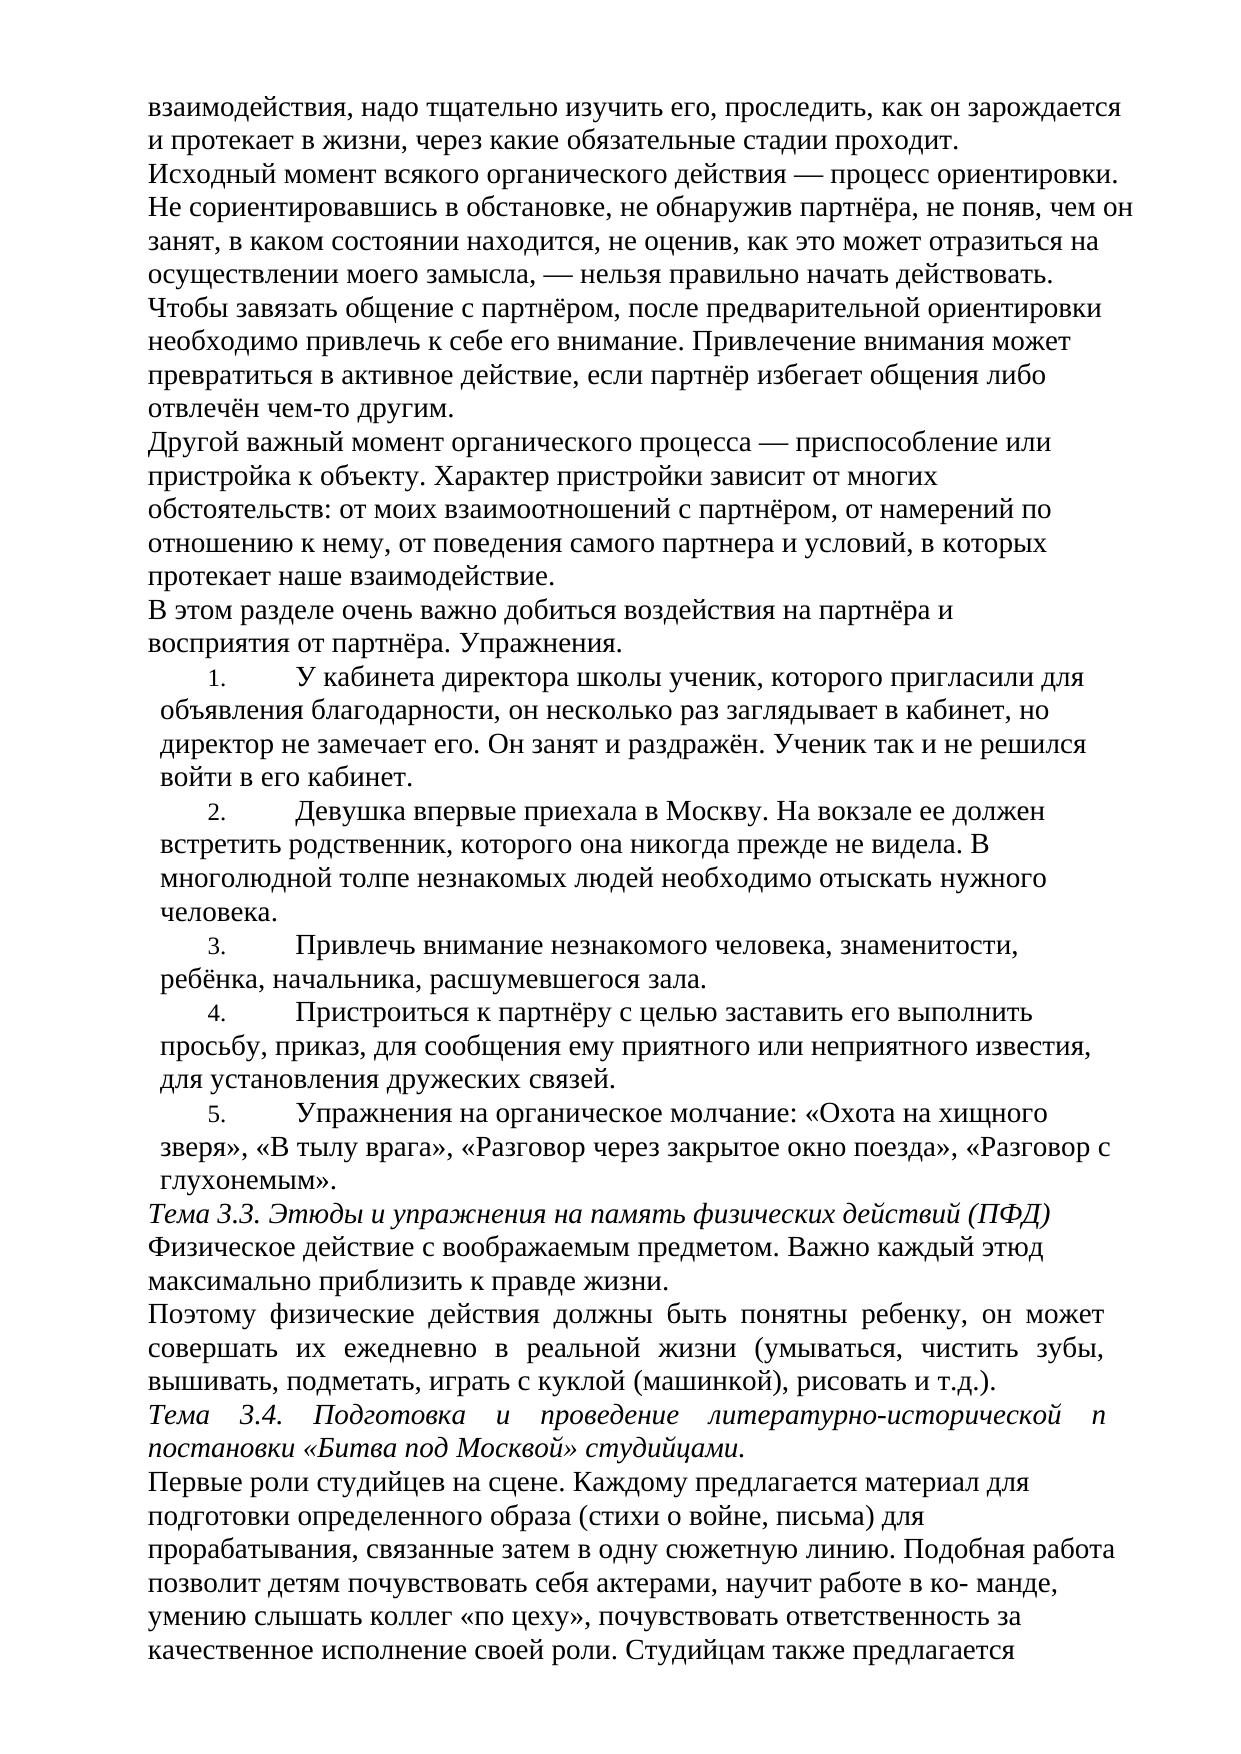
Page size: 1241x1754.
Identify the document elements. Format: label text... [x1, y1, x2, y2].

text Поэтому физические действия должны быть понятны ребенку, он может совершать их ежедневно в реальной жизни (умываться, чистить зубы, вышивать, подметать, играть с куклой (машинкой), рисовать и т.д.). [148, 1296, 1105, 1397]
list Привлечь внимание незнакомого человека, знаменитости, ребёнка, начальника, расшумевшегося зала. [160, 927, 1120, 994]
text Чтобы завязать общение с партнёром, после предварительной ориентировки необходимо привлечь к себе его внимание. Привлечение внимания может превратиться в активное действие, если партнёр избегает общения либо отвлечён чем-то другим. [148, 290, 1129, 424]
list Пристроиться к партнёру с целью заставить его выполнить просьбу, приказ, для сообщения ему приятного или неприятного известия, для установления дружеских связей. [160, 994, 1131, 1095]
text В этом разделе очень важно добиться воздействия на партнёра и восприятия от партнёра. Упражнения. [148, 592, 1082, 659]
list Упражнения на органическое молчание: «Охота на хищного зверя», «В тылу врага», «Разговор через закрытое окно поезда», «Разговор с глухонемым». [160, 1095, 1114, 1196]
text Другой важный момент органического процесса — приспособление или пристройка к объекту. Характер пристройки зависит от многих обстоятельств: от моих взаимоотношений с партнёром, от намерений по отношению к нему, от поведения самого партнера и условий, в которых протекает наше взаимодействие. [148, 424, 1127, 592]
list Девушка впервые приехала в Москву. На вокзале ее должен встретить родственник, которого она никогда прежде не видела. В многолюдной толпе незнакомых людей необходимо отыскать нужного человека. [160, 793, 1138, 927]
text Тема 3.3. Этюды и упражнения на память физических действий (ПФД) Физическое действие с воображаемым предметом. Важно каждый этюд максимально приблизить к правде жизни. [148, 1196, 1134, 1296]
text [148, 1464, 1134, 1665]
text Исходный момент всякого органического действия — процесс ориентировки. Не сориентировавшись в обстановке, не обнаружив партнёра, не поняв, чем он занят, в каком состоянии находится, не оценив, как это может отразиться на осуществлении моего замысла, — нельзя правильно начать действовать. [148, 156, 1138, 290]
list У кабинета директора школы ученик, которого пригласили для объявления благодарности, он несколько раз заглядывает в кабинет, но директор не замечает его. Он занят и раздражён. Ученик так и не решился войти в его кабинет. [160, 659, 1124, 793]
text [148, 89, 1136, 156]
text Тема 3.4. Подготовка и проведение литературно-исторической п постановки «Битва под Москвой» студийцами. [148, 1397, 1106, 1464]
